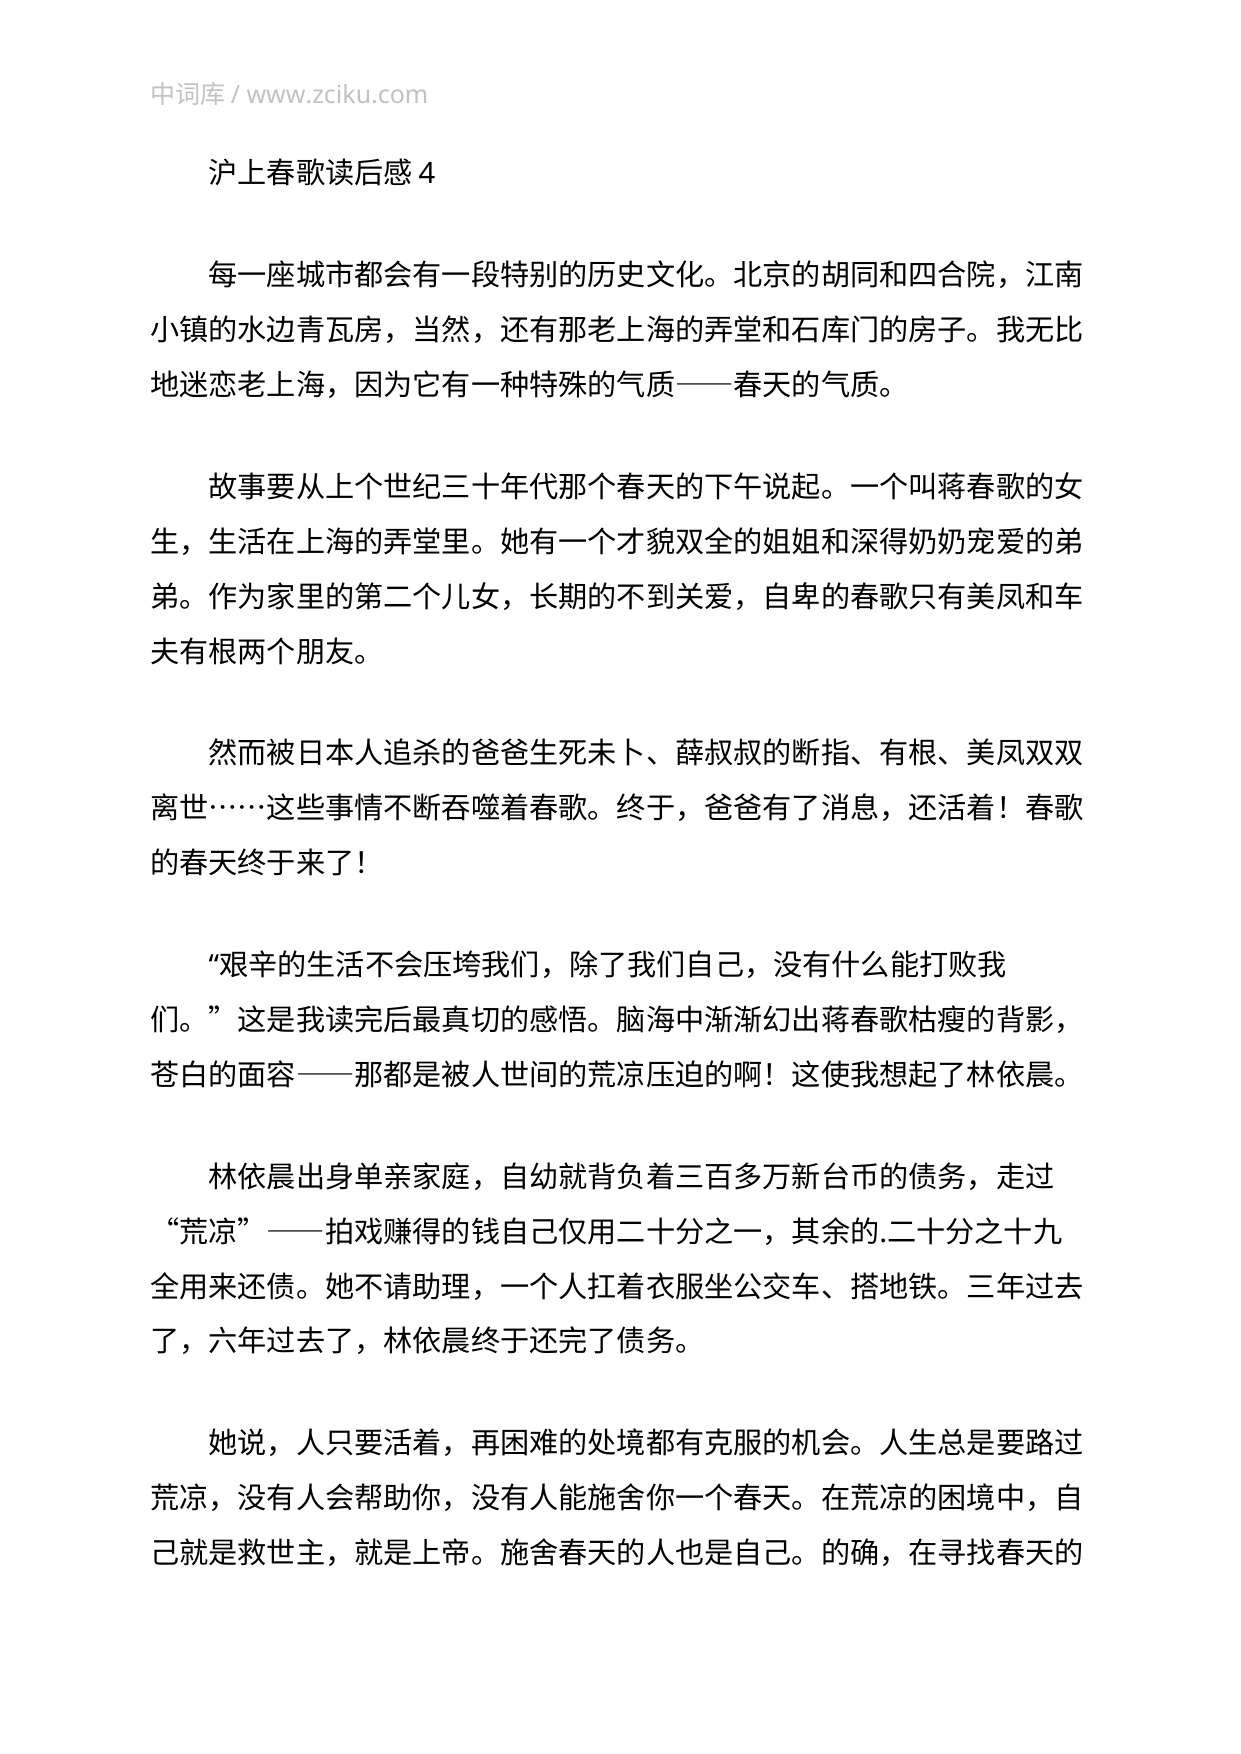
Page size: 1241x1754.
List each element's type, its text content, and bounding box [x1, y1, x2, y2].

text 林依晨出身单亲家庭，自幼就背负着三百多万新台币的债务，走过“荒凉”——拍戏赚得的钱自己仅用二十分之一，其余的.二十分之十九全用来还债。她不请助理，一个人扛着衣服坐公交车、搭地铁。三年过去了，六年过去了，林依晨终于还完了债务。 [150, 1153, 1090, 1360]
text 每一座城市都会有一段特别的历史文化。北京的胡同和四合院，江南小镇的水边青瓦房，当然，还有那老上海的弄堂和石库门的房子。我无比地迷恋老上海，因为它有一种特殊的气质——春天的气质。 [150, 252, 1090, 404]
text 沪上春歌读后感4 [150, 150, 1090, 192]
text 然而被日本人追杀的爸爸生死未卜、薛叔叔的断指、有根、美凤双双离世……这些事情不断吞噬着春歌。终于，爸爸有了消息，还活着！春歌的春天终于来了！ [150, 730, 1090, 882]
text “艰辛的生活不会压垮我们，除了我们自己，没有什么能打败我们。”这是我读完后最真切的感悟。脑海中渐渐幻出蒋春歌枯瘦的背影，苍白的面容——那都是被人世间的荒凉压迫的啊！这使我想起了林依晨。 [150, 942, 1090, 1094]
text 故事要从上个世纪三十年代那个春天的下午说起。一个叫蒋春歌的女生，生活在上海的弄堂里。她有一个才貌双全的姐姐和深得奶奶宠爱的弟弟。作为家里的第二个儿女，长期的不到关爱，自卑的春歌只有美凤和车夫有根两个朋友。 [150, 463, 1090, 671]
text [150, 1420, 1090, 1572]
